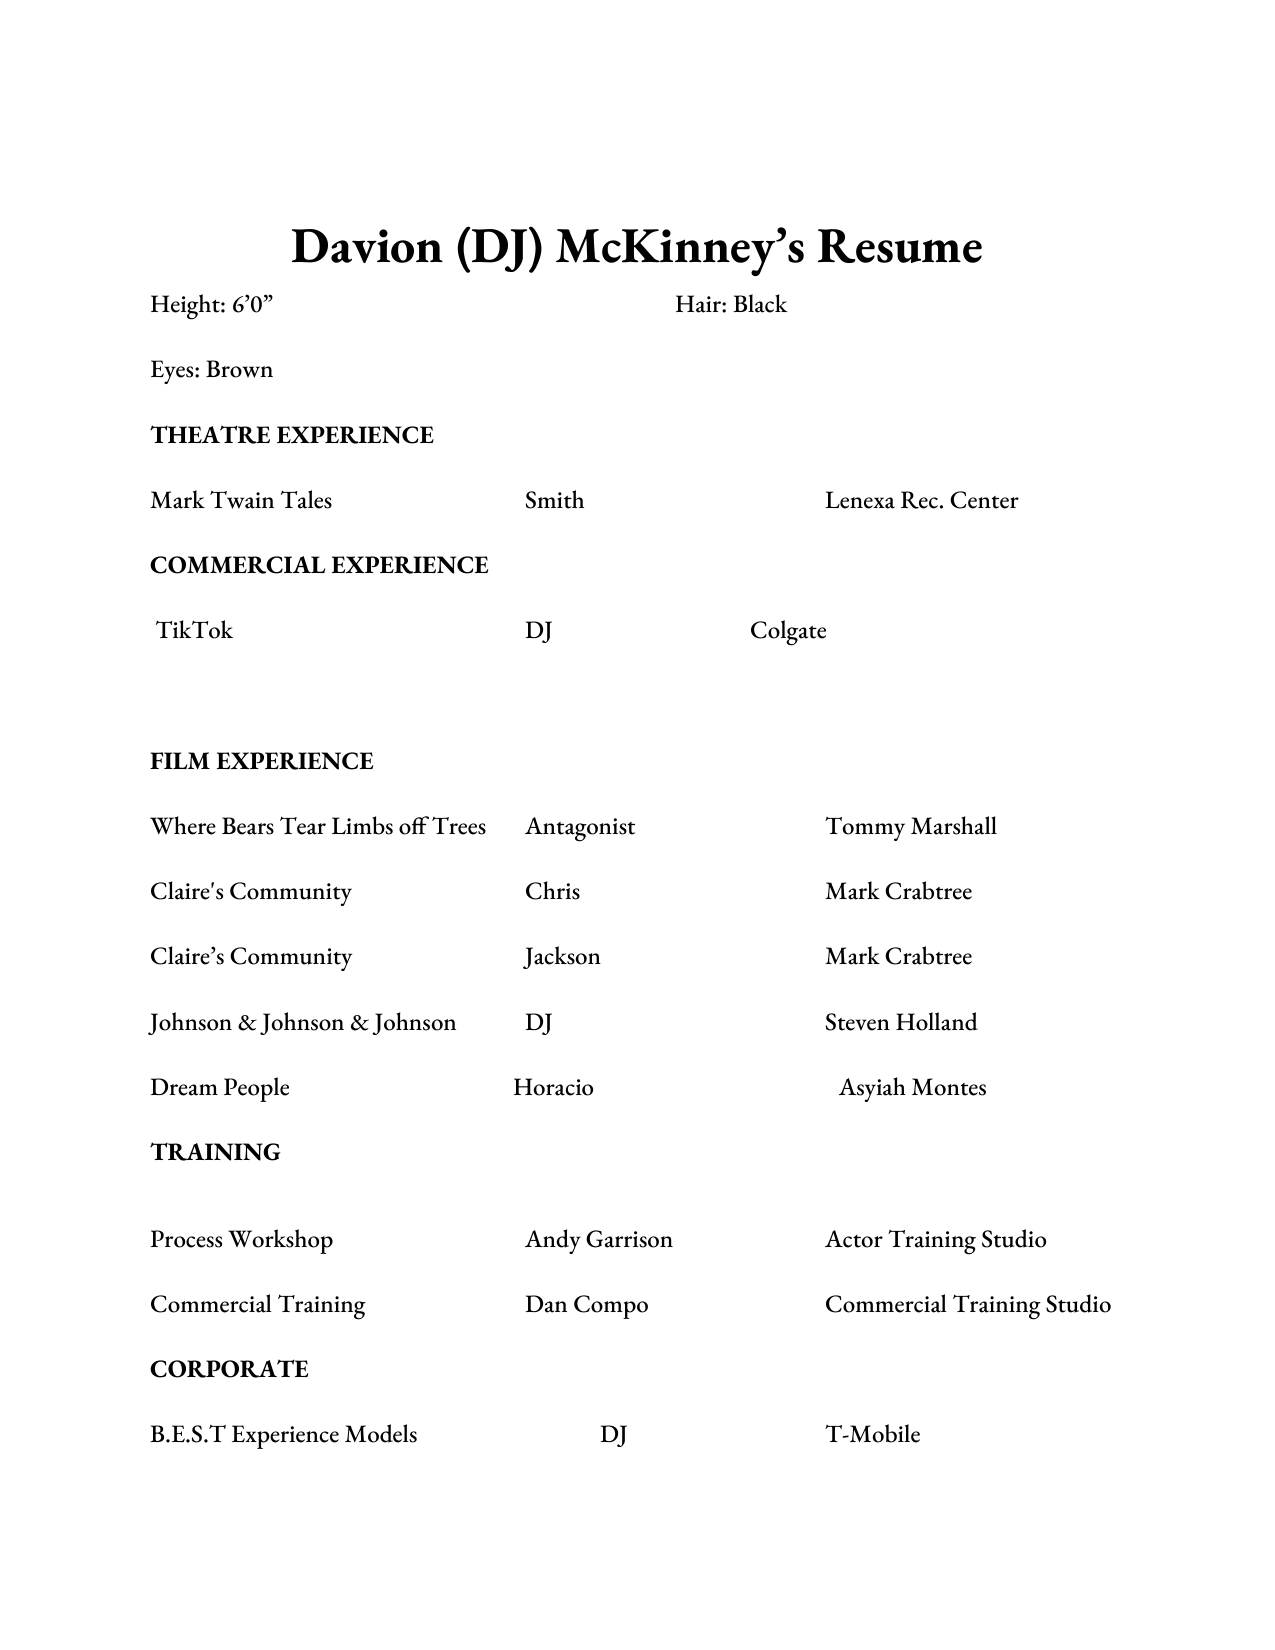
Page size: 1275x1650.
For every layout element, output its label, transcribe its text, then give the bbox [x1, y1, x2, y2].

text Commercial Training Dan Compo Commercial Training Studio [150, 1287, 1125, 1320]
text TRAINING [150, 1135, 1125, 1168]
text Where Bears Tear Limbs off Trees Antagonist Tommy Marshall [150, 809, 1125, 842]
text B.E.S.T Experience Models DJ T-Mobile [150, 1418, 1125, 1450]
text Davion (DJ) McKinney’s Resume [150, 212, 1125, 278]
text Claire's Community Chris Mark Crabtree [150, 874, 1125, 907]
text Dream People Horacio Asyiah Montes [150, 1070, 1125, 1102]
text FILM EXPERIENCE [150, 744, 1125, 776]
text Claire’s Community Jackson Mark Crabtree [150, 939, 1125, 972]
text THEATRE EXPERIENCE [150, 418, 1125, 450]
text Johnson & Johnson & Johnson DJ Steven Holland [150, 1005, 1125, 1037]
text Height: 6’0” [150, 287, 600, 320]
text Hair: Black [675, 287, 1125, 320]
text Eyes: Brown [150, 353, 1125, 385]
text CORPORATE [150, 1352, 1125, 1385]
text Process Workshop Andy Garrison Actor Training Studio [150, 1222, 1125, 1254]
text TikTok DJ Colgate [150, 613, 1125, 711]
text Mark Twain Tales Smith Lenexa Rec. Center [150, 483, 1125, 516]
text COMMERCIAL EXPERIENCE [150, 548, 1125, 581]
